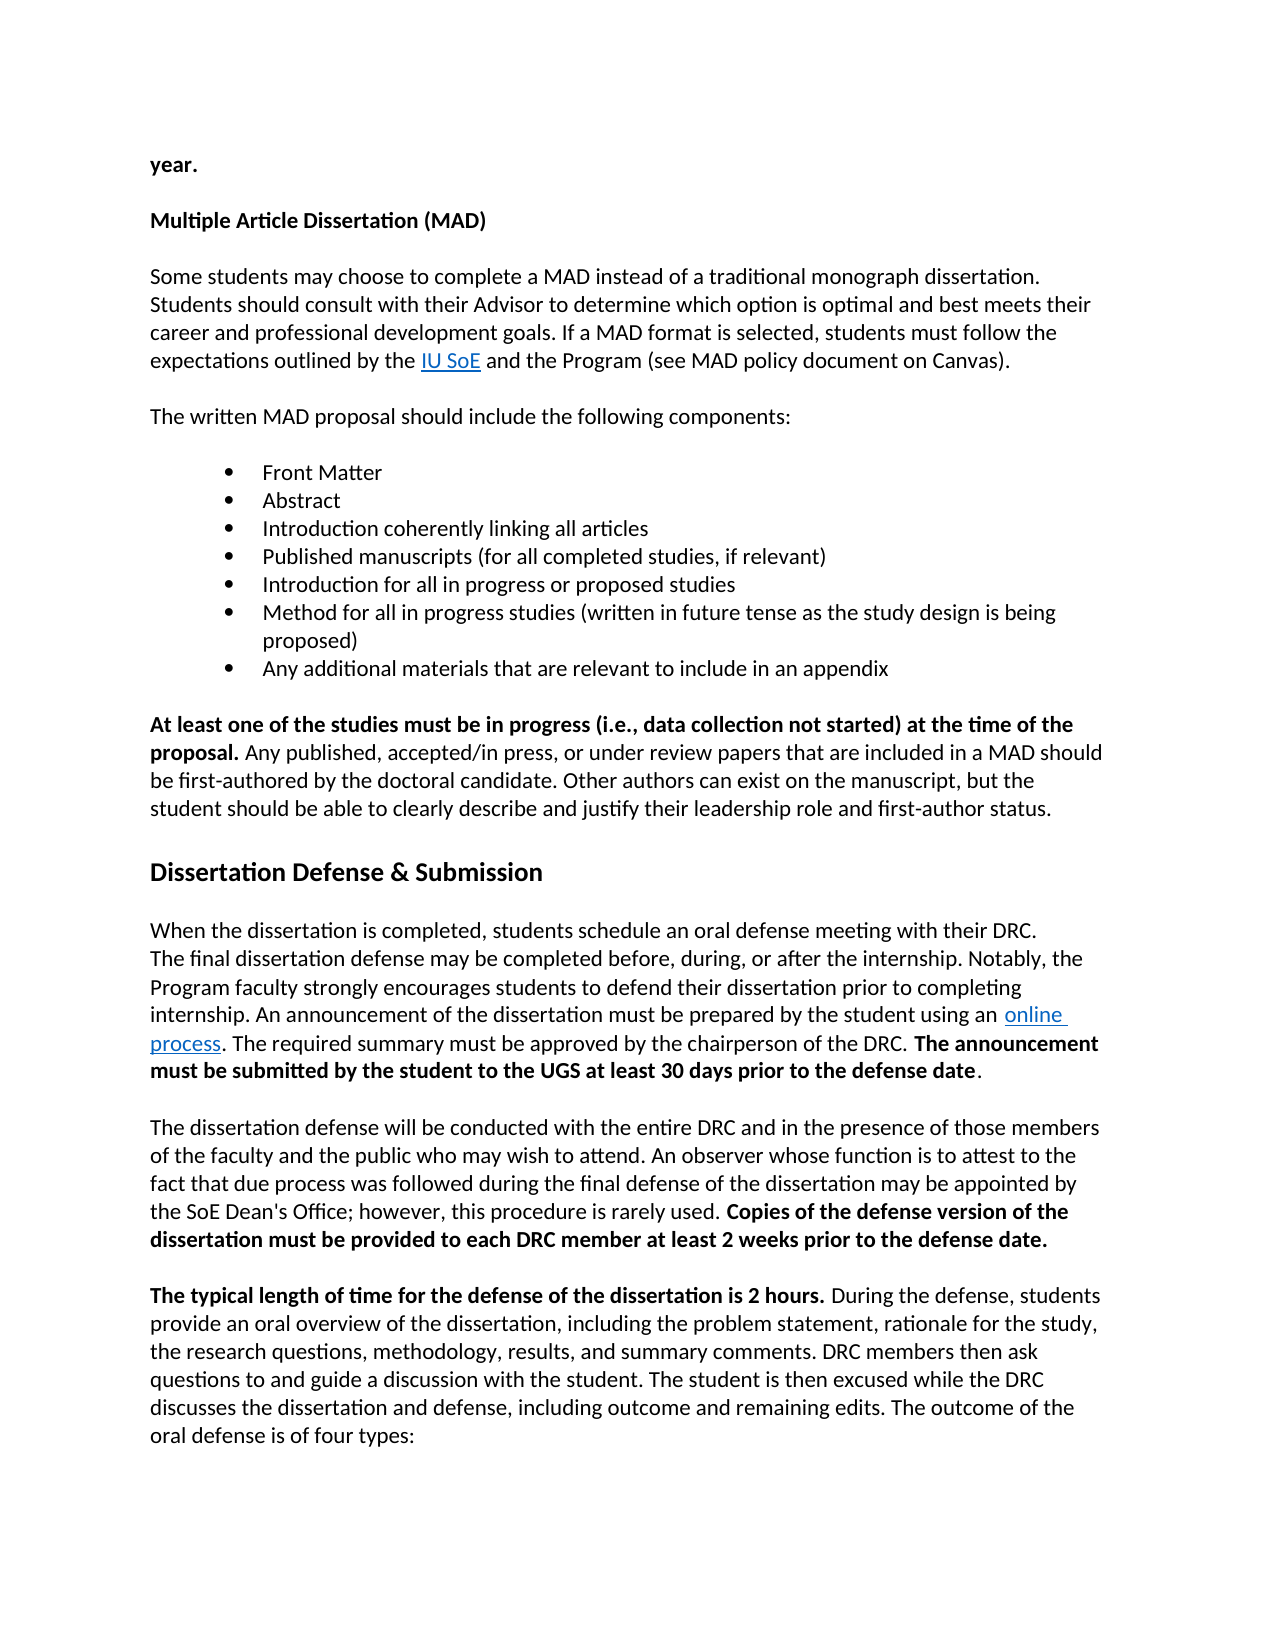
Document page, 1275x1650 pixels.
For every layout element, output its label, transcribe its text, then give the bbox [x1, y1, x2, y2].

list Abstract [225, 486, 1113, 514]
text The typical length of time for the defense of the dissertation is 2 hours. During the defense, students provide an oral overview of the dissertation, including the problem statement, rationale for the study, the research questions, methodology, results, and summary comments. DRC members then ask questions to and guide a discussion with the student. The student is then excused while the DRC discusses the dissertation and defense, including outcome and remaining edits. The outcome of the oral defense is of four types: [150, 1281, 1113, 1449]
list Introduction for all in progress or proposed studies [225, 570, 1113, 598]
text Dissertation Defense & Submission [150, 856, 1113, 888]
text The written MAD proposal should include the following components: [150, 402, 1113, 430]
list Front Matter [225, 458, 1113, 486]
list Published manuscripts (for all completed studies, if relevant) [225, 542, 1113, 570]
text Some students may choose to complete a MAD instead of a traditional monograph dissertation. Students should consult with their Advisor to determine which option is optimal and best meets their career and professional development goals. If a MAD format is selected, students must follow the expectations outlined by the IU SoE and the Program (see MAD policy document on Canvas). [150, 262, 1113, 374]
list Any additional materials that are relevant to include in an appendix [225, 654, 1113, 682]
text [150, 150, 1113, 178]
list Method for all in progress studies (written in future tense as the study design is being proposed) [225, 598, 1113, 654]
text Multiple Article Dissertation (MAD) [150, 206, 1113, 234]
text When the dissertation is completed, students schedule an oral defense meeting with their DRC. [150, 917, 1113, 944]
text At least one of the studies must be in progress (i.e., data collection not started) at the time of the proposal. Any published, accepted/in press, or under review papers that are included in a MAD should be first-authored by the doctoral candidate. Other authors can exist on the manuscript, but the student should be able to clearly describe and justify their leadership role and first-author status. [150, 710, 1113, 822]
text The final dissertation defense may be completed before, during, or after the internship. Notably, the Program faculty strongly encourages students to defend their dissertation prior to completing internship. An announcement of the dissertation must be prepared by the student using an online process. The required summary must be approved by the chairperson of the DRC. The announcement must be submitted by the student to the UGS at least 30 days prior to the defense date. [150, 944, 1113, 1085]
list Introduction coherently linking all articles [225, 514, 1113, 542]
text The dissertation defense will be conducted with the entire DRC and in the presence of those members of the faculty and the public who may wish to attend. An observer whose function is to attest to the fact that due process was followed during the final defense of the dissertation may be appointed by the SoE Dean's Office; however, this procedure is rarely used. Copies of the defense version of the dissertation must be provided to each DRC member at least 2 weeks prior to the defense date. [150, 1113, 1113, 1253]
